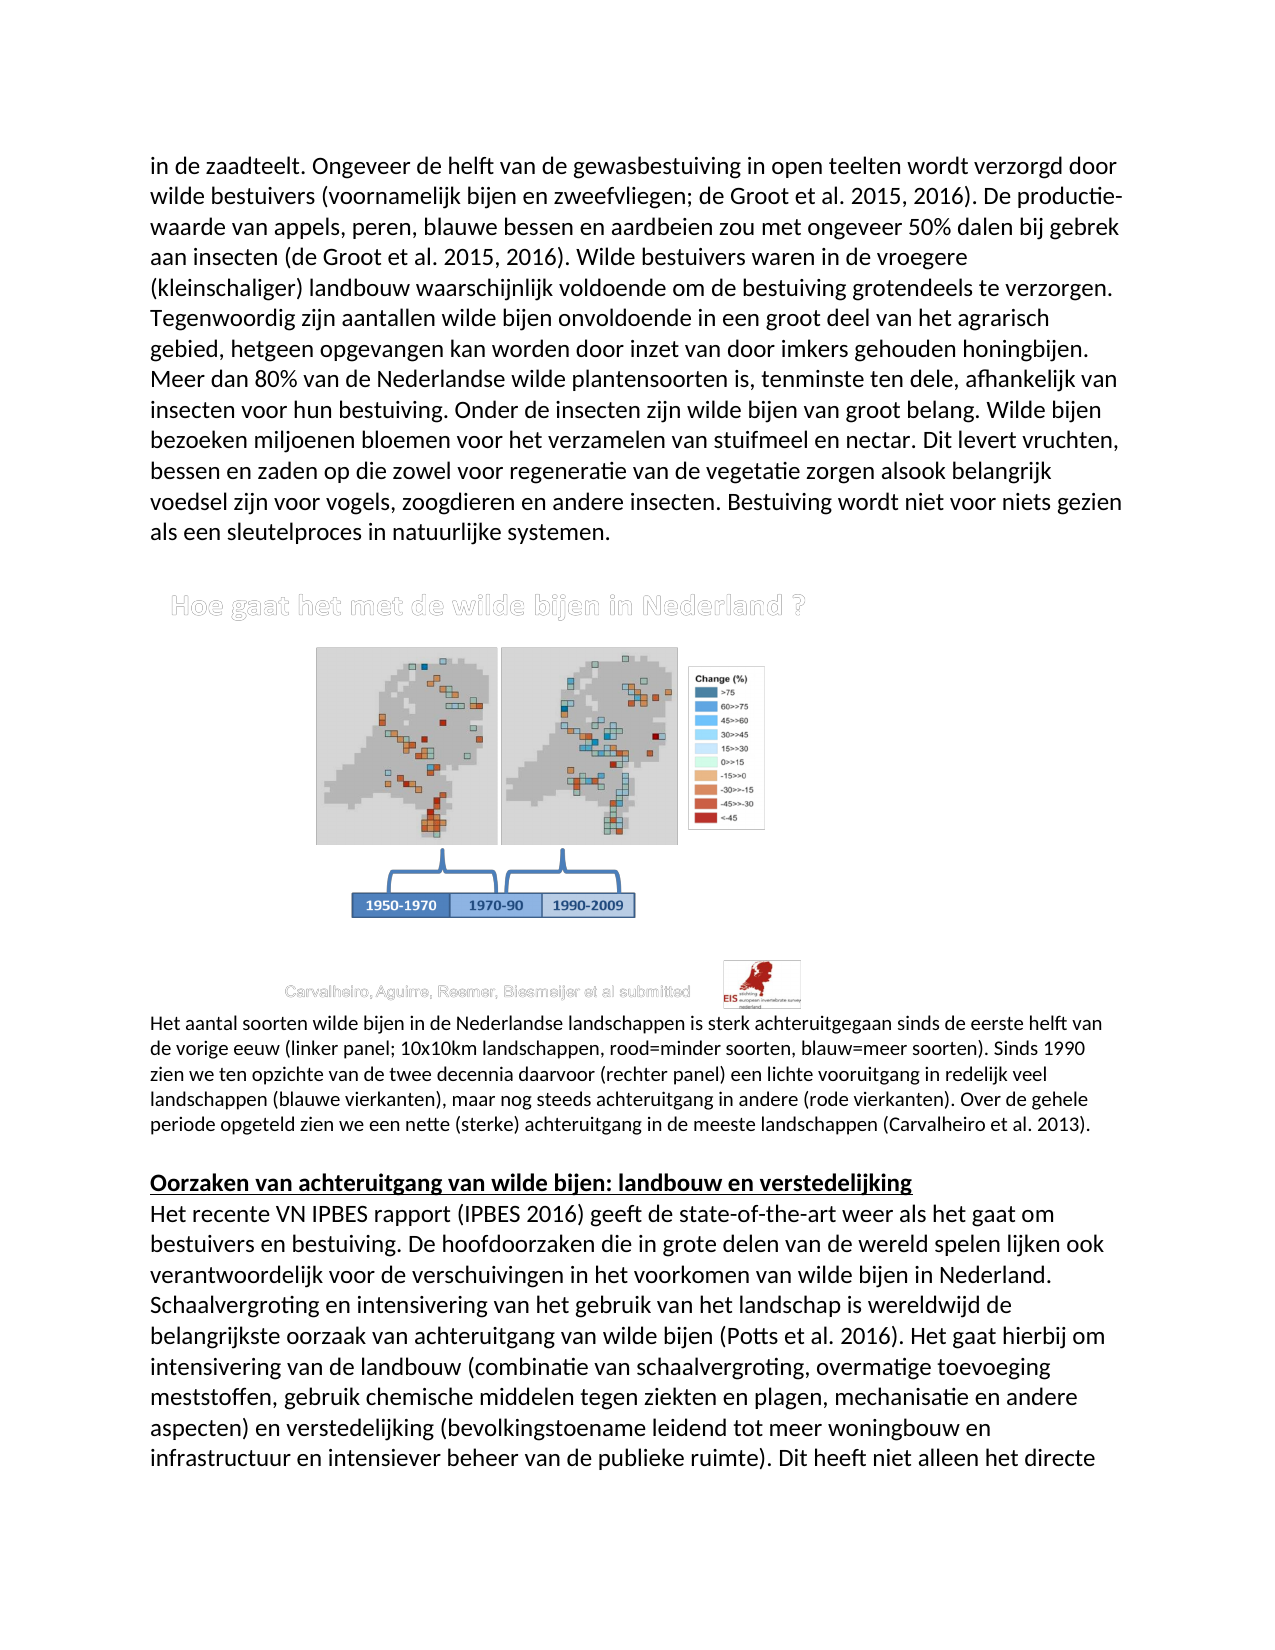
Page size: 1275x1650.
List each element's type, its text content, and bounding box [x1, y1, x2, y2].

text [150, 150, 1125, 364]
picture [150, 577, 826, 1010]
text Het aantal soorten wilde bijen in de Nederlandse landschappen is sterk achteruitgegaan sinds de eerste helft van de vorige eeuw (linker panel; 10x10km landschappen, rood=minder soorten, blauw=meer soorten). Sinds 1990 zien we ten opzichte van de twee decennia daarvoor (rechter panel) een lichte vooruitgang in redelijk veel landschappen (blauwe vierkanten), maar nog steeds achteruitgang in andere (rode vierkanten). Over de gehele periode opgeteld zien we een nette (sterke) achteruitgang in de meeste landschappen (Carvalheiro et al. 2013). [150, 1010, 1125, 1137]
text Meer dan 80% van de Nederlandse wilde plantensoorten is, tenminste ten dele, afhankelijk van insecten voor hun bestuiving. Onder de insecten zijn wilde bijen van groot belang. Wilde bijen bezoeken miljoenen bloemen voor het verzamelen van stuifmeel en nectar. Dit levert vruchten, bessen en zaden op die zowel voor regeneratie van de vegetatie zorgen alsook belangrijk voedsel zijn voor vogels, zoogdieren en andere insecten. Bestuiving wordt niet voor niets gezien als een sleutelproces in natuurlijke systemen. [150, 364, 1125, 547]
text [150, 1198, 1125, 1473]
text Oorzaken van achteruitgang van wilde bijen: landbouw en verstedelijking [150, 1168, 1125, 1198]
